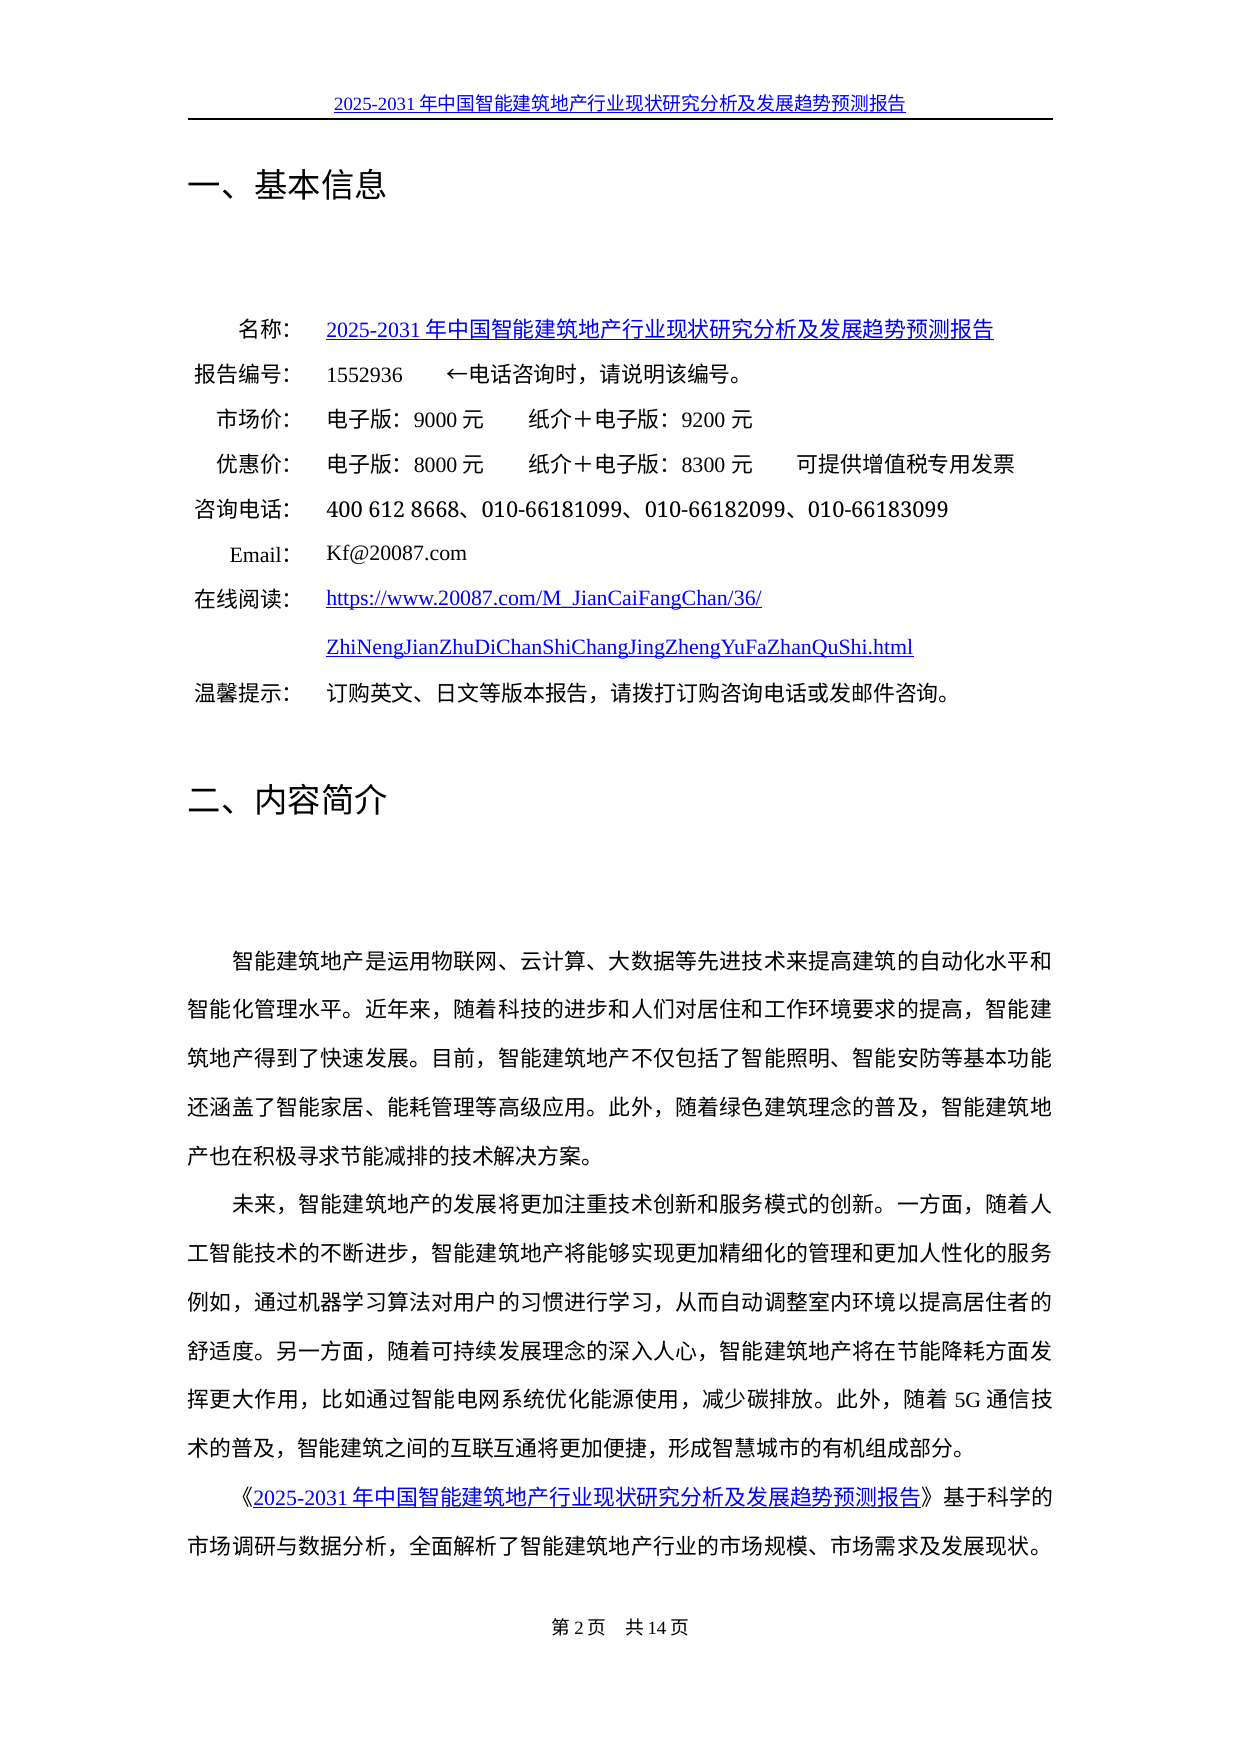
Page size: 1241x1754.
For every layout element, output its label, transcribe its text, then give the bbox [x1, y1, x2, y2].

table_cell 报告编号： [167, 357, 315, 402]
table_cell 咨询电话： [167, 492, 315, 537]
table_cell Email： [167, 537, 315, 582]
table_cell 优惠价： [167, 447, 315, 492]
table_cell [315, 582, 1073, 675]
table_cell 电子版：9000 元 纸介＋电子版：9200 元 [315, 402, 1073, 447]
title 一、基本信息 [187, 150, 1053, 215]
table_cell 电子版：8000 元 纸介＋电子版：8300 元 可提供增值税专用发票 [315, 447, 1073, 492]
table_header 2025-2031年中国智能建筑地产行业现状研究分析及发展趋势预测报告 [315, 312, 1073, 357]
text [187, 943, 1053, 1561]
table_cell 订购英文、日文等版本报告，请拨打订购咨询电话或发邮件咨询。 [315, 675, 1073, 720]
table_cell 在线阅读： [167, 582, 315, 675]
table_cell 1552936 ←电话咨询时，请说明该编号。 [315, 357, 1073, 402]
table_cell 400 612 8668、010-66181099、010-66182099、010-66183099 [315, 492, 1073, 537]
title 二、内容简介 [187, 766, 1053, 831]
table_cell Kf@20087.com [315, 537, 1073, 582]
table_cell 市场价： [167, 402, 315, 447]
table_cell 温馨提示： [167, 675, 315, 720]
table_header 名称： [167, 312, 315, 357]
